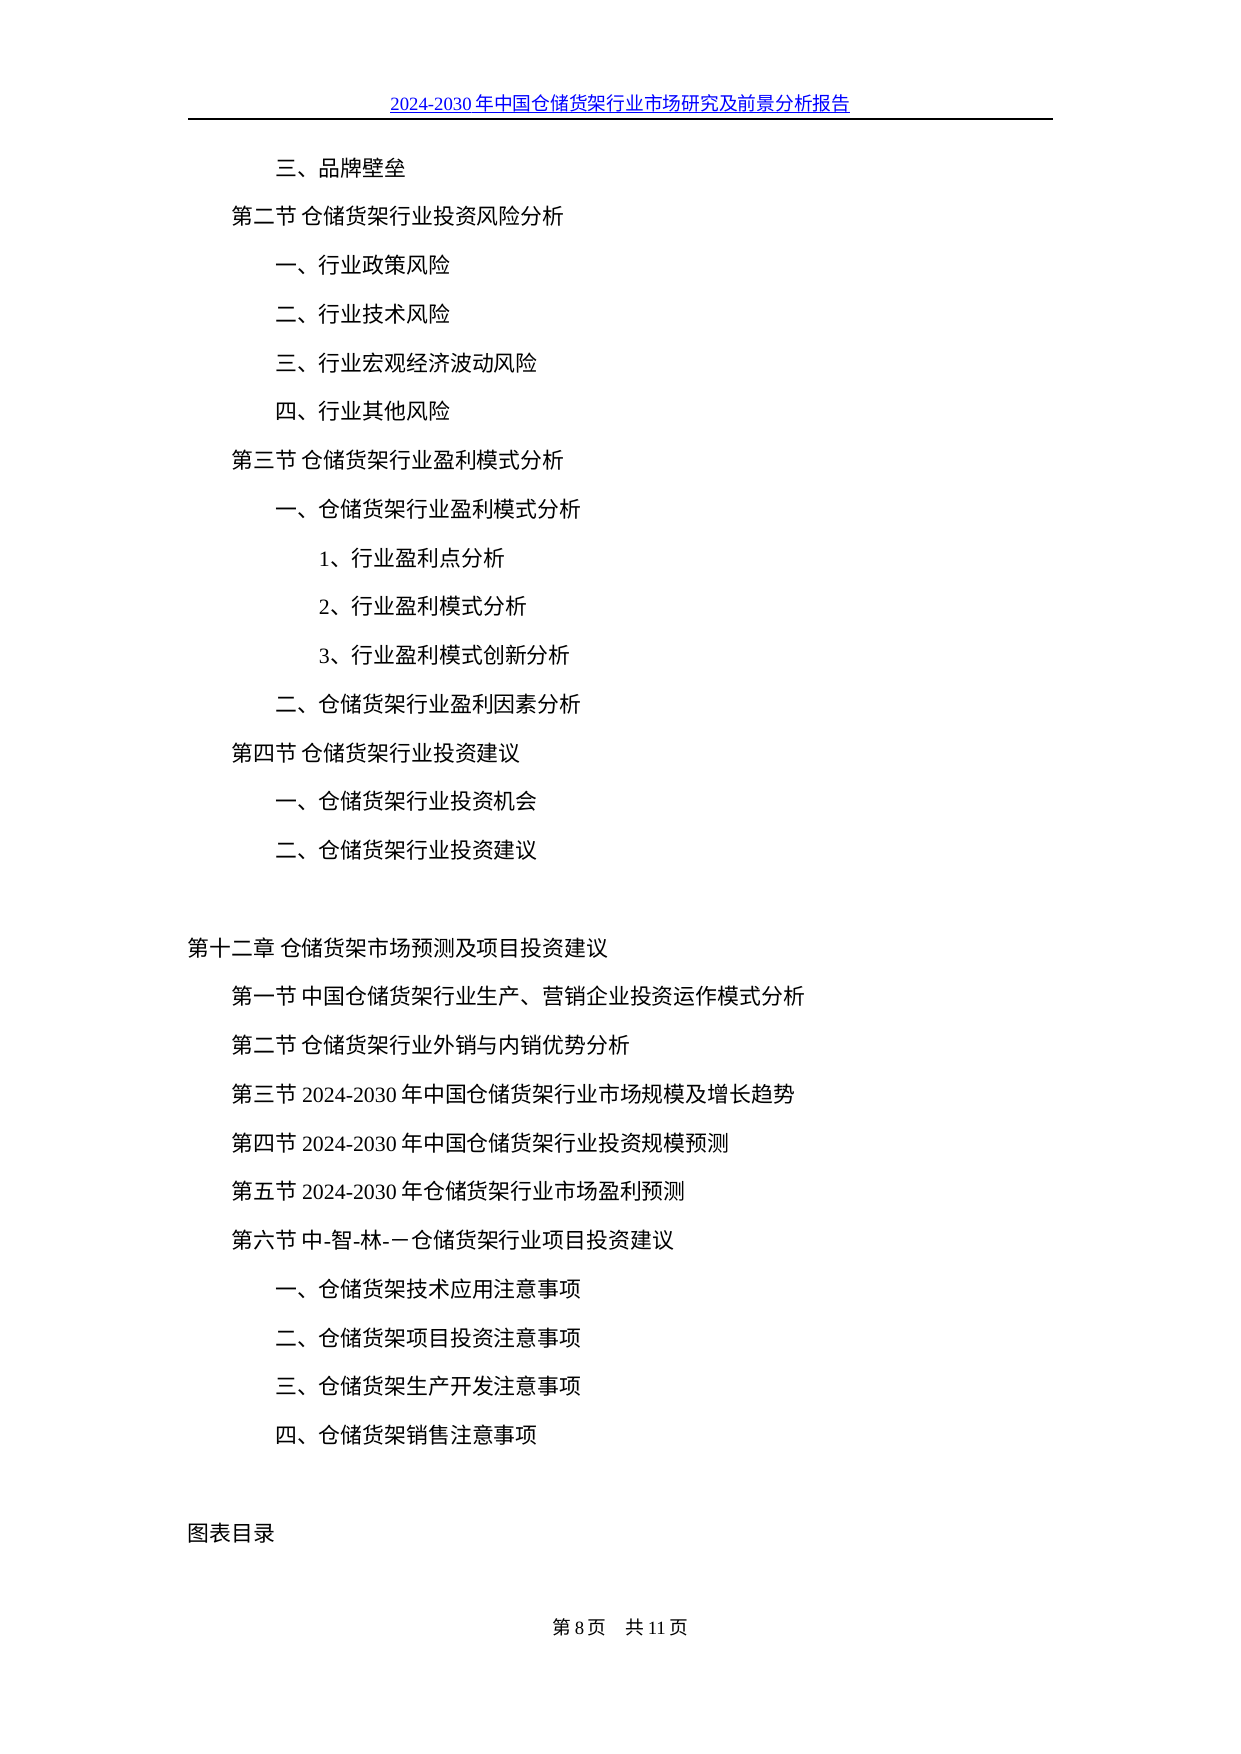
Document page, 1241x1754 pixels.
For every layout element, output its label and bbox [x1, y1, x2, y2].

text [187, 150, 1053, 1548]
